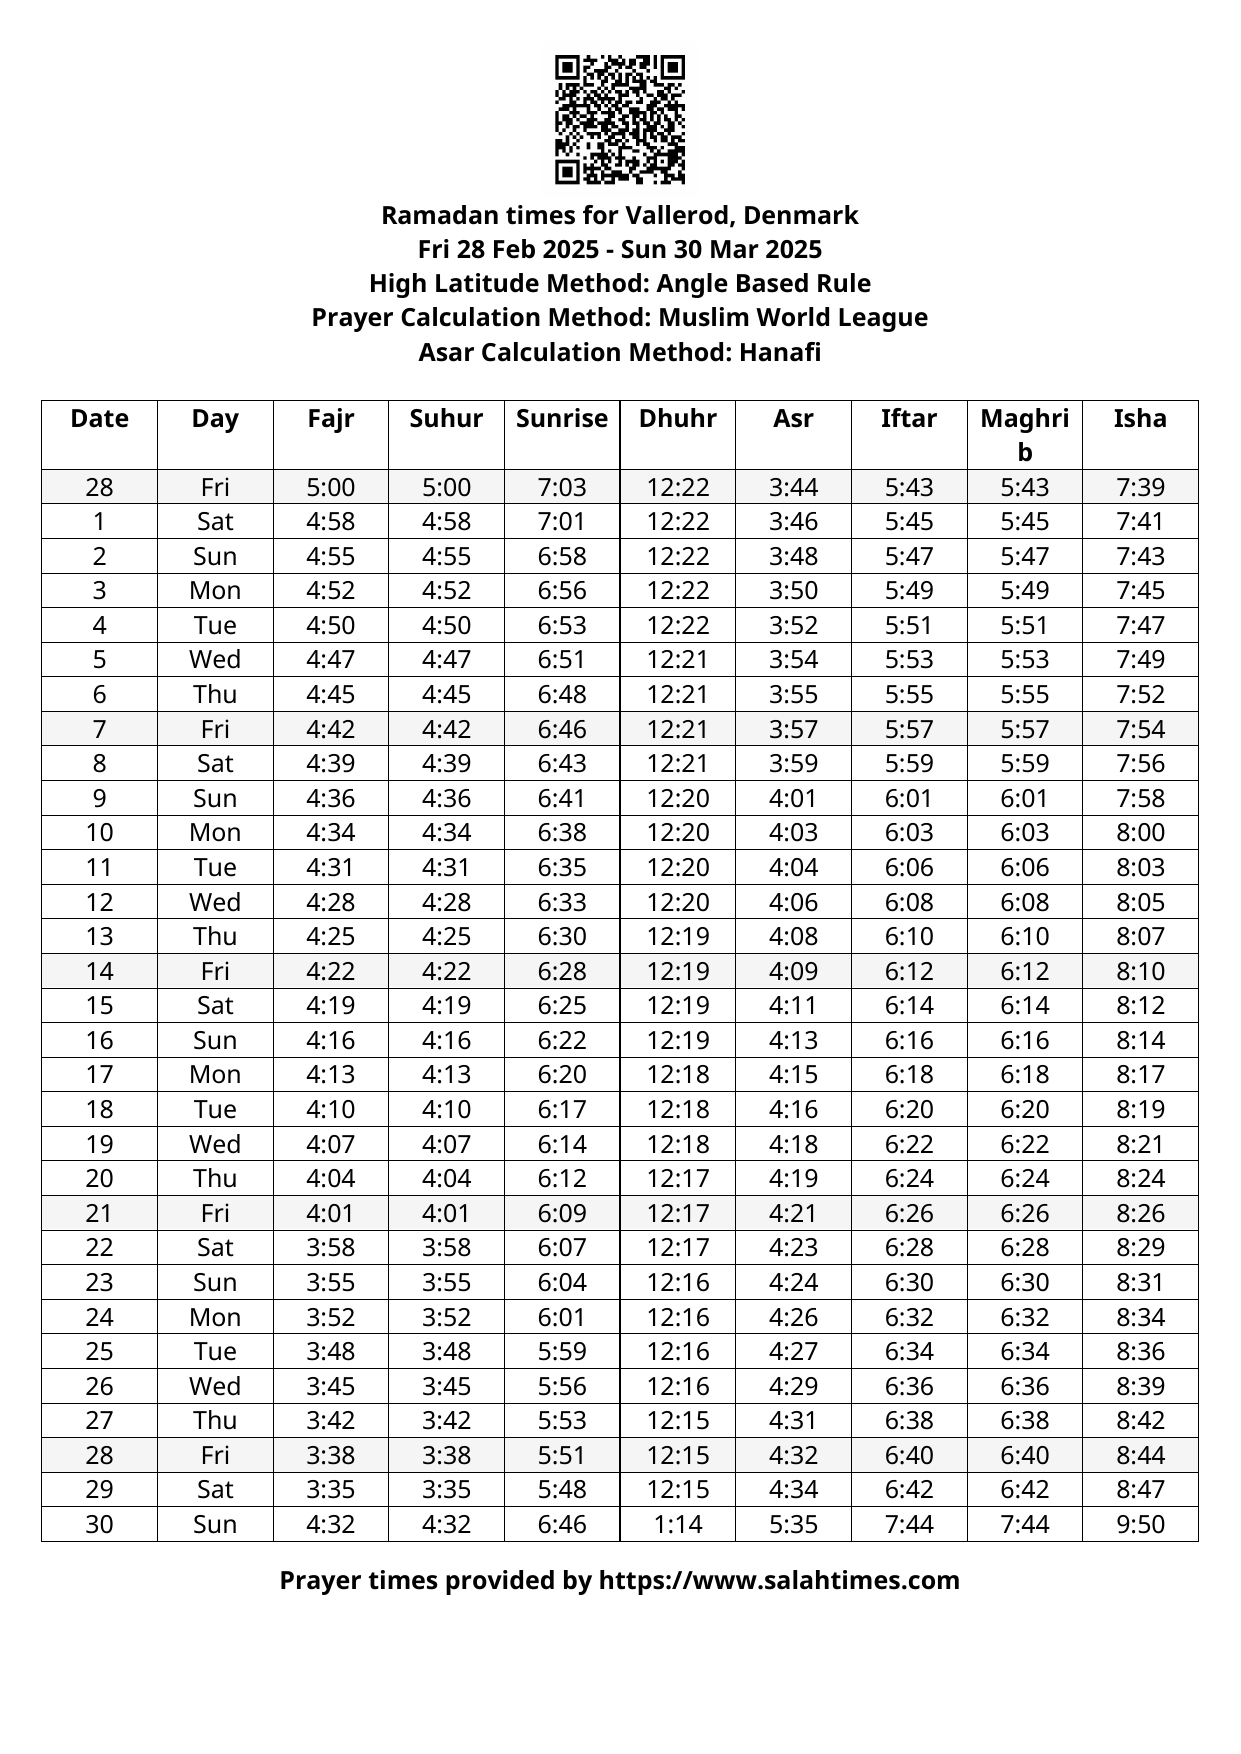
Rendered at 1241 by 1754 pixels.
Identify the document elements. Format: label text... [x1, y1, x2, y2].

table_cell 5:45 [968, 504, 1082, 538]
table_cell 28 [42, 470, 157, 503]
table_cell 12:15 [621, 1473, 735, 1506]
table_cell 3:55 [736, 677, 851, 711]
table_cell 5:51 [968, 608, 1082, 642]
table_cell 6:43 [505, 746, 619, 780]
table_cell 6 [42, 677, 157, 711]
table_cell 5:53 [968, 643, 1082, 676]
table_cell 11 [42, 850, 157, 884]
table_cell 7:47 [1083, 608, 1198, 642]
table_cell 1 [42, 504, 157, 538]
table_cell Sun [158, 781, 273, 814]
table_cell 12:17 [621, 1196, 735, 1229]
table_cell 5:49 [852, 574, 967, 607]
table_cell Wed [158, 1369, 273, 1402]
table_cell 4:24 [736, 1265, 851, 1299]
table_cell 4:16 [274, 1023, 388, 1057]
table_cell 8:00 [1083, 816, 1198, 849]
table_cell 12:18 [621, 1058, 735, 1091]
table_cell 7:56 [1083, 746, 1198, 780]
table_cell 4:50 [389, 608, 504, 642]
table_cell 6:28 [505, 954, 619, 987]
table_header Sunrise [505, 401, 619, 469]
table_cell 6:17 [505, 1092, 619, 1126]
table_header Maghrib [968, 401, 1082, 469]
table_cell 4:07 [274, 1127, 388, 1160]
table_cell 24 [42, 1300, 157, 1333]
table_cell 12:22 [621, 608, 735, 642]
table_cell 6:33 [505, 885, 619, 918]
table_cell 6:36 [968, 1369, 1082, 1402]
table_cell 6:20 [968, 1092, 1082, 1126]
table_cell 4:22 [274, 954, 388, 987]
table_cell 6:58 [505, 539, 619, 572]
table_cell 7:01 [505, 504, 619, 538]
table_cell 12:20 [621, 850, 735, 884]
table_cell 12:17 [621, 1161, 735, 1195]
table_header Day [158, 401, 273, 469]
table_cell 4:58 [389, 504, 504, 538]
table_cell 3:59 [736, 746, 851, 780]
table_cell 3:54 [736, 643, 851, 676]
table_cell 28 [42, 1438, 157, 1472]
table_cell 3:42 [389, 1404, 504, 1437]
table_cell Wed [158, 885, 273, 918]
table_cell 12:22 [621, 539, 735, 572]
table_cell 3:48 [736, 539, 851, 572]
table_cell 13 [42, 919, 157, 953]
table_cell 4:13 [274, 1058, 388, 1091]
table_cell 4:31 [736, 1404, 851, 1437]
table_cell Tue [158, 1092, 273, 1126]
table_cell 4:04 [274, 1161, 388, 1195]
table_cell 6:04 [505, 1265, 619, 1299]
table_cell 7:43 [1083, 539, 1198, 572]
table_cell 4:16 [389, 1023, 504, 1057]
table_cell 12:18 [621, 1092, 735, 1126]
table_cell Fri [158, 712, 273, 745]
table_cell 4:47 [274, 643, 388, 676]
table_header Iftar [852, 401, 967, 469]
table_cell Tue [158, 608, 273, 642]
table_cell 4:42 [274, 712, 388, 745]
text Ramadan times for Vallerod, Denmark [42, 198, 1198, 232]
table_cell 6:41 [505, 781, 619, 814]
table_cell 6:06 [968, 850, 1082, 884]
table_cell 5:00 [389, 470, 504, 503]
table_cell 4:19 [389, 989, 504, 1022]
table_cell Wed [158, 1127, 273, 1160]
table_cell 6:12 [968, 954, 1082, 987]
table_cell 4:07 [389, 1127, 504, 1160]
table_cell 12:21 [621, 677, 735, 711]
table_cell 6:03 [852, 816, 967, 849]
table_cell 12:19 [621, 919, 735, 953]
table_cell Thu [158, 1161, 273, 1195]
table_cell 6:56 [505, 574, 619, 607]
table_cell 16 [42, 1023, 157, 1057]
table_cell 6:06 [852, 850, 967, 884]
table_cell 6:01 [968, 781, 1082, 814]
table_cell 8:07 [1083, 919, 1198, 953]
table_cell 22 [42, 1231, 157, 1264]
table_cell 6:30 [968, 1265, 1082, 1299]
table_cell 6:22 [968, 1127, 1082, 1160]
table_cell 8:39 [1083, 1369, 1198, 1402]
table_cell 8:21 [1083, 1127, 1198, 1160]
table_cell 5:35 [736, 1507, 851, 1541]
table_cell 7:49 [1083, 643, 1198, 676]
table_cell 6:32 [852, 1300, 967, 1333]
table_cell Thu [158, 919, 273, 953]
table_cell 4:19 [736, 1161, 851, 1195]
table_cell 12:16 [621, 1334, 735, 1368]
table_cell Mon [158, 1058, 273, 1091]
table_cell 6:22 [852, 1127, 967, 1160]
table_cell 8:26 [1083, 1196, 1198, 1229]
table_cell 4:25 [274, 919, 388, 953]
table_cell 2 [42, 539, 157, 572]
table_cell 4:34 [274, 816, 388, 849]
table_cell 23 [42, 1265, 157, 1299]
table_cell 6:14 [968, 989, 1082, 1022]
table_cell 8:34 [1083, 1300, 1198, 1333]
table_cell 4:45 [274, 677, 388, 711]
table_cell 4:04 [389, 1161, 504, 1195]
table_cell Wed [158, 643, 273, 676]
table_cell 7:44 [968, 1507, 1082, 1541]
table_cell 18 [42, 1092, 157, 1126]
table_cell 3:45 [389, 1369, 504, 1402]
table_cell 4:58 [274, 504, 388, 538]
table_cell 7:58 [1083, 781, 1198, 814]
table_cell 5:59 [968, 746, 1082, 780]
table_cell 4:32 [736, 1438, 851, 1472]
table_cell 4:29 [736, 1369, 851, 1402]
table_cell 7 [42, 712, 157, 745]
table_cell 8:44 [1083, 1438, 1198, 1472]
table_cell 8:17 [1083, 1058, 1198, 1091]
table_cell 4:13 [736, 1023, 851, 1057]
table_cell 19 [42, 1127, 157, 1160]
table_cell 1:14 [621, 1507, 735, 1541]
table_cell 4:27 [736, 1334, 851, 1368]
table_cell 4:47 [389, 643, 504, 676]
table_cell 3 [42, 574, 157, 607]
table_cell 8:12 [1083, 989, 1198, 1022]
table_cell Sun [158, 1023, 273, 1057]
table_cell 6:32 [968, 1300, 1082, 1333]
table_cell 26 [42, 1369, 157, 1402]
table_cell Tue [158, 850, 273, 884]
table_cell 12 [42, 885, 157, 918]
table_cell 6:53 [505, 608, 619, 642]
table_cell 6:35 [505, 850, 619, 884]
table_cell 6:26 [852, 1196, 967, 1229]
table_cell 4:31 [274, 850, 388, 884]
table_cell 6:24 [968, 1161, 1082, 1195]
table_cell Sun [158, 1507, 273, 1541]
table_cell 6:16 [852, 1023, 967, 1057]
table_cell Mon [158, 816, 273, 849]
table_cell 3:57 [736, 712, 851, 745]
table_header Isha [1083, 401, 1198, 469]
table_cell 6:12 [852, 954, 967, 987]
table_cell 3:58 [389, 1231, 504, 1264]
table_cell 4:42 [389, 712, 504, 745]
table_cell 4:32 [274, 1507, 388, 1541]
table_cell 3:44 [736, 470, 851, 503]
text High Latitude Method: Angle Based Rule [42, 266, 1198, 300]
table_cell 6:09 [505, 1196, 619, 1229]
table_cell 3:35 [274, 1473, 388, 1506]
table_cell 6:38 [505, 816, 619, 849]
table_cell 4:39 [389, 746, 504, 780]
table_header Fajr [274, 401, 388, 469]
table_cell 6:20 [505, 1058, 619, 1091]
table_cell 5:47 [968, 539, 1082, 572]
table_cell 6:07 [505, 1231, 619, 1264]
table_cell 12:22 [621, 470, 735, 503]
table_cell 6:22 [505, 1023, 619, 1057]
table_cell 4:01 [274, 1196, 388, 1229]
table_cell 4:28 [389, 885, 504, 918]
table_cell 5:57 [968, 712, 1082, 745]
table_cell 4:15 [736, 1058, 851, 1091]
table_cell 3:48 [389, 1334, 504, 1368]
table_cell 12:21 [621, 643, 735, 676]
table_cell 5:43 [968, 470, 1082, 503]
table_cell 6:42 [852, 1473, 967, 1506]
table_cell 12:15 [621, 1404, 735, 1437]
table_cell 4:08 [736, 919, 851, 953]
table_cell 6:08 [968, 885, 1082, 918]
table_cell 12:15 [621, 1438, 735, 1472]
table_cell 3:55 [274, 1265, 388, 1299]
table_cell Fri [158, 1438, 273, 1472]
table_cell 4:23 [736, 1231, 851, 1264]
table_cell 12:20 [621, 816, 735, 849]
table_cell 6:28 [852, 1231, 967, 1264]
table_cell 3:35 [389, 1473, 504, 1506]
table_cell 6:01 [852, 781, 967, 814]
table_cell 12:19 [621, 954, 735, 987]
text Fri 28 Feb 2025 - Sun 30 Mar 2025 [42, 232, 1198, 266]
table_cell 6:10 [968, 919, 1082, 953]
table_cell 4:31 [389, 850, 504, 884]
table_cell 10 [42, 816, 157, 849]
table_cell 4:28 [274, 885, 388, 918]
table_cell 21 [42, 1196, 157, 1229]
table_cell 8:14 [1083, 1023, 1198, 1057]
text Asar Calculation Method: Hanafi [42, 334, 1198, 368]
table_cell 12:18 [621, 1127, 735, 1160]
table_cell 4:36 [274, 781, 388, 814]
table_cell 6:38 [968, 1404, 1082, 1437]
table_cell 12:17 [621, 1231, 735, 1264]
table_cell 4:39 [274, 746, 388, 780]
table_cell 8 [42, 746, 157, 780]
table_cell Fri [158, 954, 273, 987]
table_cell 5:59 [505, 1334, 619, 1368]
table_cell 5:53 [852, 643, 967, 676]
table_cell 15 [42, 989, 157, 1022]
table_cell 8:24 [1083, 1161, 1198, 1195]
table_cell Mon [158, 574, 273, 607]
table_cell 5:00 [274, 470, 388, 503]
table_cell 4:19 [274, 989, 388, 1022]
table_cell 4:09 [736, 954, 851, 987]
table_cell 4:55 [389, 539, 504, 572]
table_cell 27 [42, 1404, 157, 1437]
table_cell 3:50 [736, 574, 851, 607]
table_cell 6:14 [505, 1127, 619, 1160]
table_cell 3:52 [274, 1300, 388, 1333]
picture [542, 41, 699, 198]
table_cell 6:48 [505, 677, 619, 711]
table_cell 5:51 [505, 1438, 619, 1472]
table_cell 5:55 [852, 677, 967, 711]
table_cell Sat [158, 504, 273, 538]
table_cell 30 [42, 1507, 157, 1541]
table_cell 12:16 [621, 1369, 735, 1402]
table_cell 4:32 [389, 1507, 504, 1541]
table_cell 5:45 [852, 504, 967, 538]
table_cell 7:03 [505, 470, 619, 503]
table_cell 3:38 [389, 1438, 504, 1472]
table_cell 6:16 [968, 1023, 1082, 1057]
table_cell 4:03 [736, 816, 851, 849]
table_cell 8:42 [1083, 1404, 1198, 1437]
table_cell 6:30 [852, 1265, 967, 1299]
table_cell 5:56 [505, 1369, 619, 1402]
table_cell 4:52 [389, 574, 504, 607]
text Prayer Calculation Method: Muslim World League [42, 300, 1198, 334]
table_cell 8:05 [1083, 885, 1198, 918]
table_cell 4:55 [274, 539, 388, 572]
table_header Asr [736, 401, 851, 469]
table_cell 5:57 [852, 712, 967, 745]
table_cell 6:12 [505, 1161, 619, 1195]
table_cell 4:06 [736, 885, 851, 918]
table_cell 4:13 [389, 1058, 504, 1091]
table_cell 12:22 [621, 504, 735, 538]
table_cell Sun [158, 539, 273, 572]
table_cell 8:47 [1083, 1473, 1198, 1506]
table_cell 6:08 [852, 885, 967, 918]
table_cell 6:10 [852, 919, 967, 953]
table_cell 4:22 [389, 954, 504, 987]
table_cell 6:18 [968, 1058, 1082, 1091]
table_header Dhuhr [621, 401, 735, 469]
text Prayer times provided by https://www.salahtimes.com [42, 1563, 1198, 1597]
table_cell 6:30 [505, 919, 619, 953]
table_cell 6:34 [968, 1334, 1082, 1368]
table_cell 6:51 [505, 643, 619, 676]
table_cell 17 [42, 1058, 157, 1091]
table_cell 8:31 [1083, 1265, 1198, 1299]
table_cell 6:26 [968, 1196, 1082, 1229]
table_cell 12:19 [621, 989, 735, 1022]
table_cell 7:52 [1083, 677, 1198, 711]
table_cell 5 [42, 643, 157, 676]
table_cell 4:10 [274, 1092, 388, 1126]
table_header Date [42, 401, 157, 469]
table_cell 12:16 [621, 1265, 735, 1299]
table_cell 3:45 [274, 1369, 388, 1402]
table_cell 6:25 [505, 989, 619, 1022]
table_cell Sat [158, 746, 273, 780]
table_cell 20 [42, 1161, 157, 1195]
table_cell 4:25 [389, 919, 504, 953]
table_cell 6:34 [852, 1334, 967, 1368]
table_cell 6:36 [852, 1369, 967, 1402]
table_cell 7:45 [1083, 574, 1198, 607]
table_cell 8:29 [1083, 1231, 1198, 1264]
table_cell 7:54 [1083, 712, 1198, 745]
table_cell 25 [42, 1334, 157, 1368]
table_cell Sat [158, 1473, 273, 1506]
table_cell 7:41 [1083, 504, 1198, 538]
table_cell 9 [42, 781, 157, 814]
table_cell 6:38 [852, 1404, 967, 1437]
table_cell 14 [42, 954, 157, 987]
table_cell 6:18 [852, 1058, 967, 1091]
table_cell 6:24 [852, 1161, 967, 1195]
table_cell 4:45 [389, 677, 504, 711]
table_cell 6:14 [852, 989, 967, 1022]
table_cell 12:20 [621, 781, 735, 814]
table_cell 8:36 [1083, 1334, 1198, 1368]
table_cell 6:46 [505, 1507, 619, 1541]
table_cell 12:22 [621, 574, 735, 607]
table_cell Mon [158, 1300, 273, 1333]
table_cell 3:55 [389, 1265, 504, 1299]
table_cell 6:28 [968, 1231, 1082, 1264]
table_cell 12:16 [621, 1300, 735, 1333]
table_cell 8:19 [1083, 1092, 1198, 1126]
table_cell 7:39 [1083, 470, 1198, 503]
table_cell 6:46 [505, 712, 619, 745]
table_cell 4:11 [736, 989, 851, 1022]
table_cell Fri [158, 1196, 273, 1229]
table_cell 3:46 [736, 504, 851, 538]
table_cell 6:20 [852, 1092, 967, 1126]
table_cell 4:34 [736, 1473, 851, 1506]
table_cell 5:59 [852, 746, 967, 780]
table_cell Sat [158, 1231, 273, 1264]
table_cell Thu [158, 677, 273, 711]
table_cell Sat [158, 989, 273, 1022]
table_cell 5:47 [852, 539, 967, 572]
table_cell 4:26 [736, 1300, 851, 1333]
table_cell 12:20 [621, 885, 735, 918]
table_cell 5:53 [505, 1404, 619, 1437]
table_cell 3:58 [274, 1231, 388, 1264]
table_cell 3:48 [274, 1334, 388, 1368]
table_cell 6:01 [505, 1300, 619, 1333]
table_cell 4:01 [389, 1196, 504, 1229]
table_cell 4:01 [736, 781, 851, 814]
table_cell 5:48 [505, 1473, 619, 1506]
table_cell 5:43 [852, 470, 967, 503]
table_cell 4:50 [274, 608, 388, 642]
table_cell 3:52 [389, 1300, 504, 1333]
table_cell 4:18 [736, 1127, 851, 1160]
table_cell 6:40 [852, 1438, 967, 1472]
table_cell 9:50 [1083, 1507, 1198, 1541]
table_cell 5:51 [852, 608, 967, 642]
table_cell 6:40 [968, 1438, 1082, 1472]
table_cell 4:36 [389, 781, 504, 814]
table_cell 5:49 [968, 574, 1082, 607]
table_cell 4:21 [736, 1196, 851, 1229]
table_header Suhur [389, 401, 504, 469]
table_cell 4:04 [736, 850, 851, 884]
table_cell 4:34 [389, 816, 504, 849]
table_cell 6:42 [968, 1473, 1082, 1506]
table_cell 7:44 [852, 1507, 967, 1541]
table_cell 3:38 [274, 1438, 388, 1472]
table_cell 12:19 [621, 1023, 735, 1057]
table_cell 3:42 [274, 1404, 388, 1437]
table_cell 4 [42, 608, 157, 642]
table_cell Tue [158, 1334, 273, 1368]
table_cell Sun [158, 1265, 273, 1299]
table_cell 12:21 [621, 712, 735, 745]
table_cell 4:10 [389, 1092, 504, 1126]
table_cell 4:52 [274, 574, 388, 607]
table_cell 8:03 [1083, 850, 1198, 884]
table_cell 12:21 [621, 746, 735, 780]
table_cell Thu [158, 1404, 273, 1437]
table_cell 8:10 [1083, 954, 1198, 987]
table_cell 3:52 [736, 608, 851, 642]
table_cell Fri [158, 470, 273, 503]
table_cell 29 [42, 1473, 157, 1506]
table_cell 4:16 [736, 1092, 851, 1126]
table_cell 6:03 [968, 816, 1082, 849]
table_cell 5:55 [968, 677, 1082, 711]
